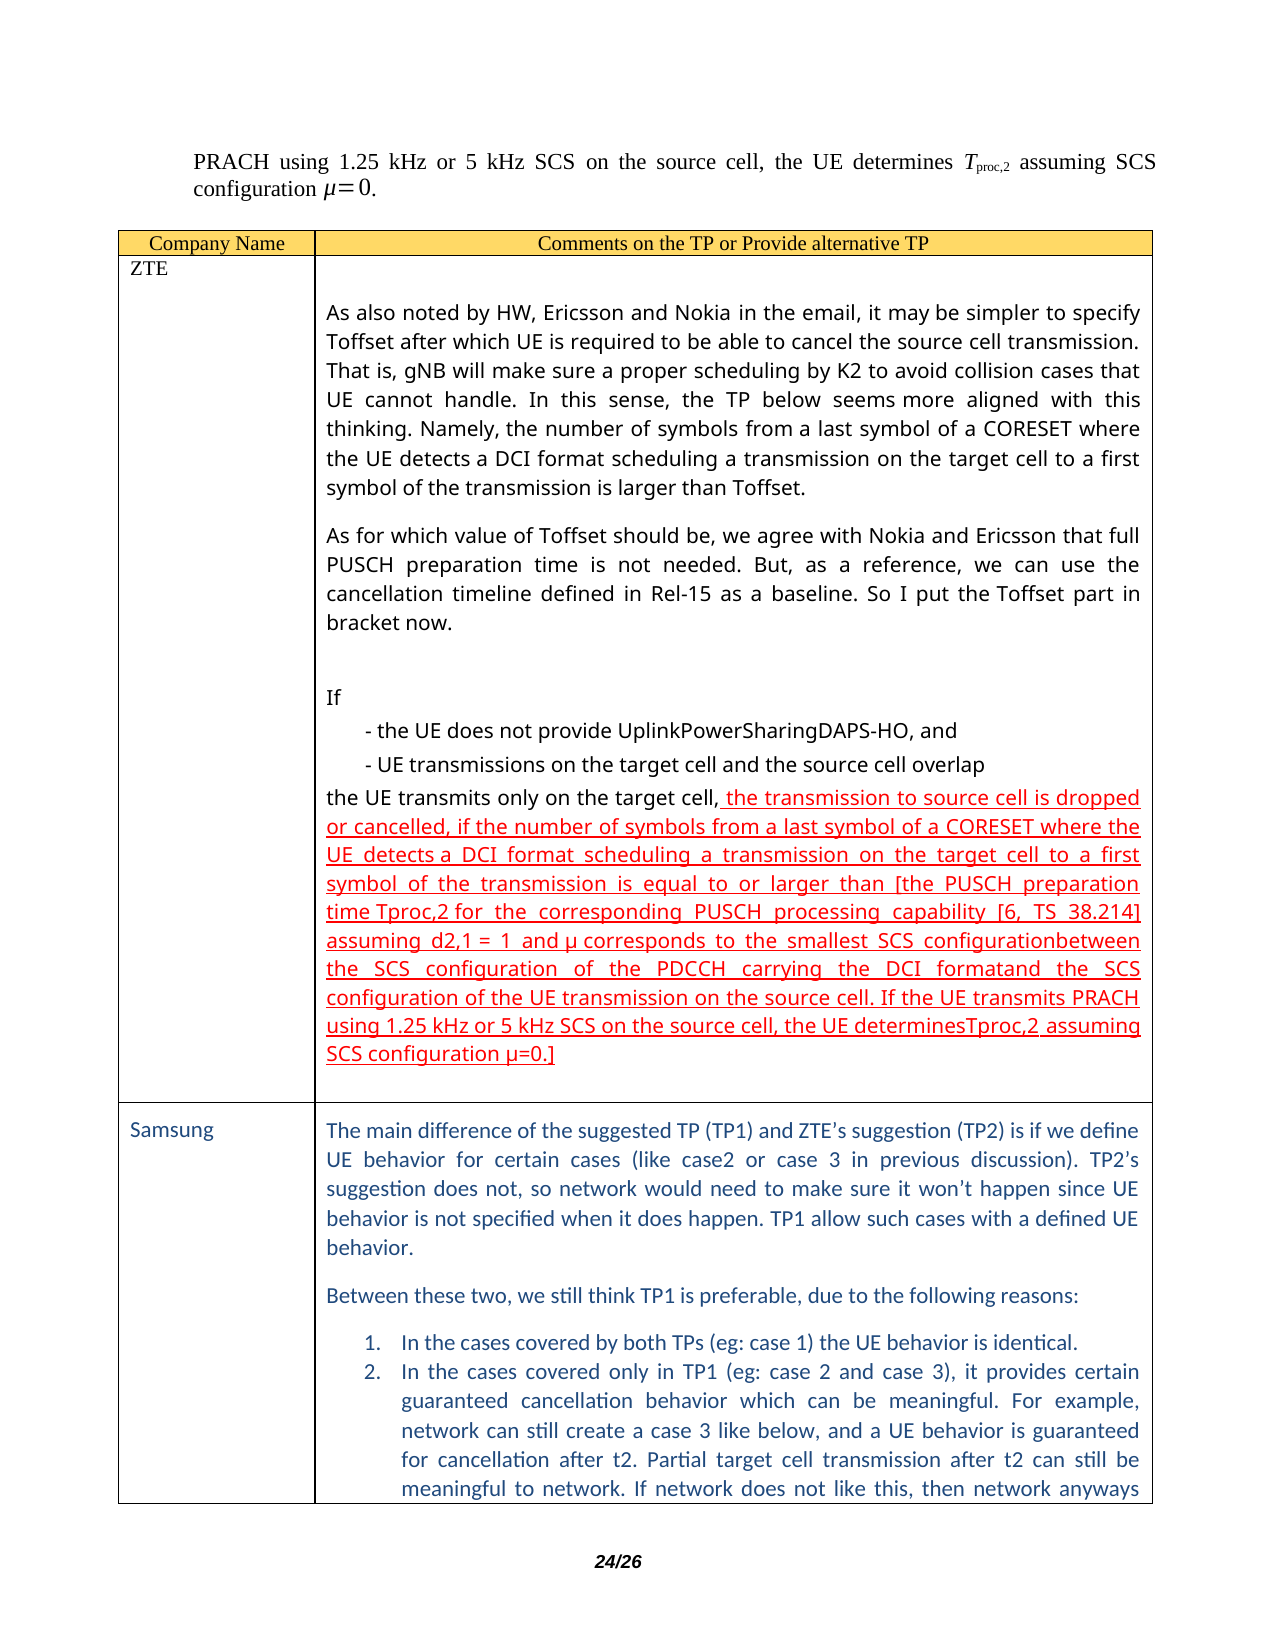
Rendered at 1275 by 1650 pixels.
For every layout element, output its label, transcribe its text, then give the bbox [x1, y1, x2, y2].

table_cell Samsung [119, 1103, 314, 1502]
table_header Company Name [119, 231, 314, 255]
table_header Comments on the TP or Provide alternative TP [316, 231, 1152, 255]
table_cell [316, 1103, 1152, 1502]
table_cell As also noted by HW, Ericsson and Nokia in the email, it may be simpler to specify Toffset after which UE is required to be able to cancel the source cell transmission. That is, gNB will make sure a proper scheduling by K2 to avoid collision cases that UE cannot handle. In this sense, the TP below seems more aligned with this thinking. Namely, the number of symbols from a last symbol of a CORESET where the UE detects a DCI format scheduling a transmission on the target cell to a first symbol of the transmission is larger than Toffset. As for which value of Toffset should be, we agree with Nokia and Ericsson that full PUSCH preparation time is not needed. But, as a reference, we can use the cancellation timeline defined in Rel-15 as a baseline. So I put the Toffset part in bracket now. If - the UE does not provide UplinkPowerSharingDAPS-HO, and - UE transmissions on the target cell and the source cell overlap the UE transmits only on the target cell, the transmission to source cell is dropped or cancelled, if the number of symbols from a last symbol of a CORESET where the UE detects a DCI format scheduling a transmission on the target cell to a first symbol of the transmission is equal to or larger than [the PUSCH preparation time Tproc,2 for the corresponding PUSCH processing capability [6, TS 38.214] assuming d2,1 = 1 and μ corresponds to the smallest SCS configurationbetween the SCS configuration of the PDCCH carrying the DCI formatand the SCS configuration of the UE transmission on the source cell. If the UE transmits PRACH using 1.25 kHz or 5 kHz SCS on the source cell, the UE determinesTproc,2 assuming SCS configuration μ=0.] [316, 256, 1152, 1102]
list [156, 148, 1157, 202]
table_cell ZTE [119, 256, 314, 1102]
